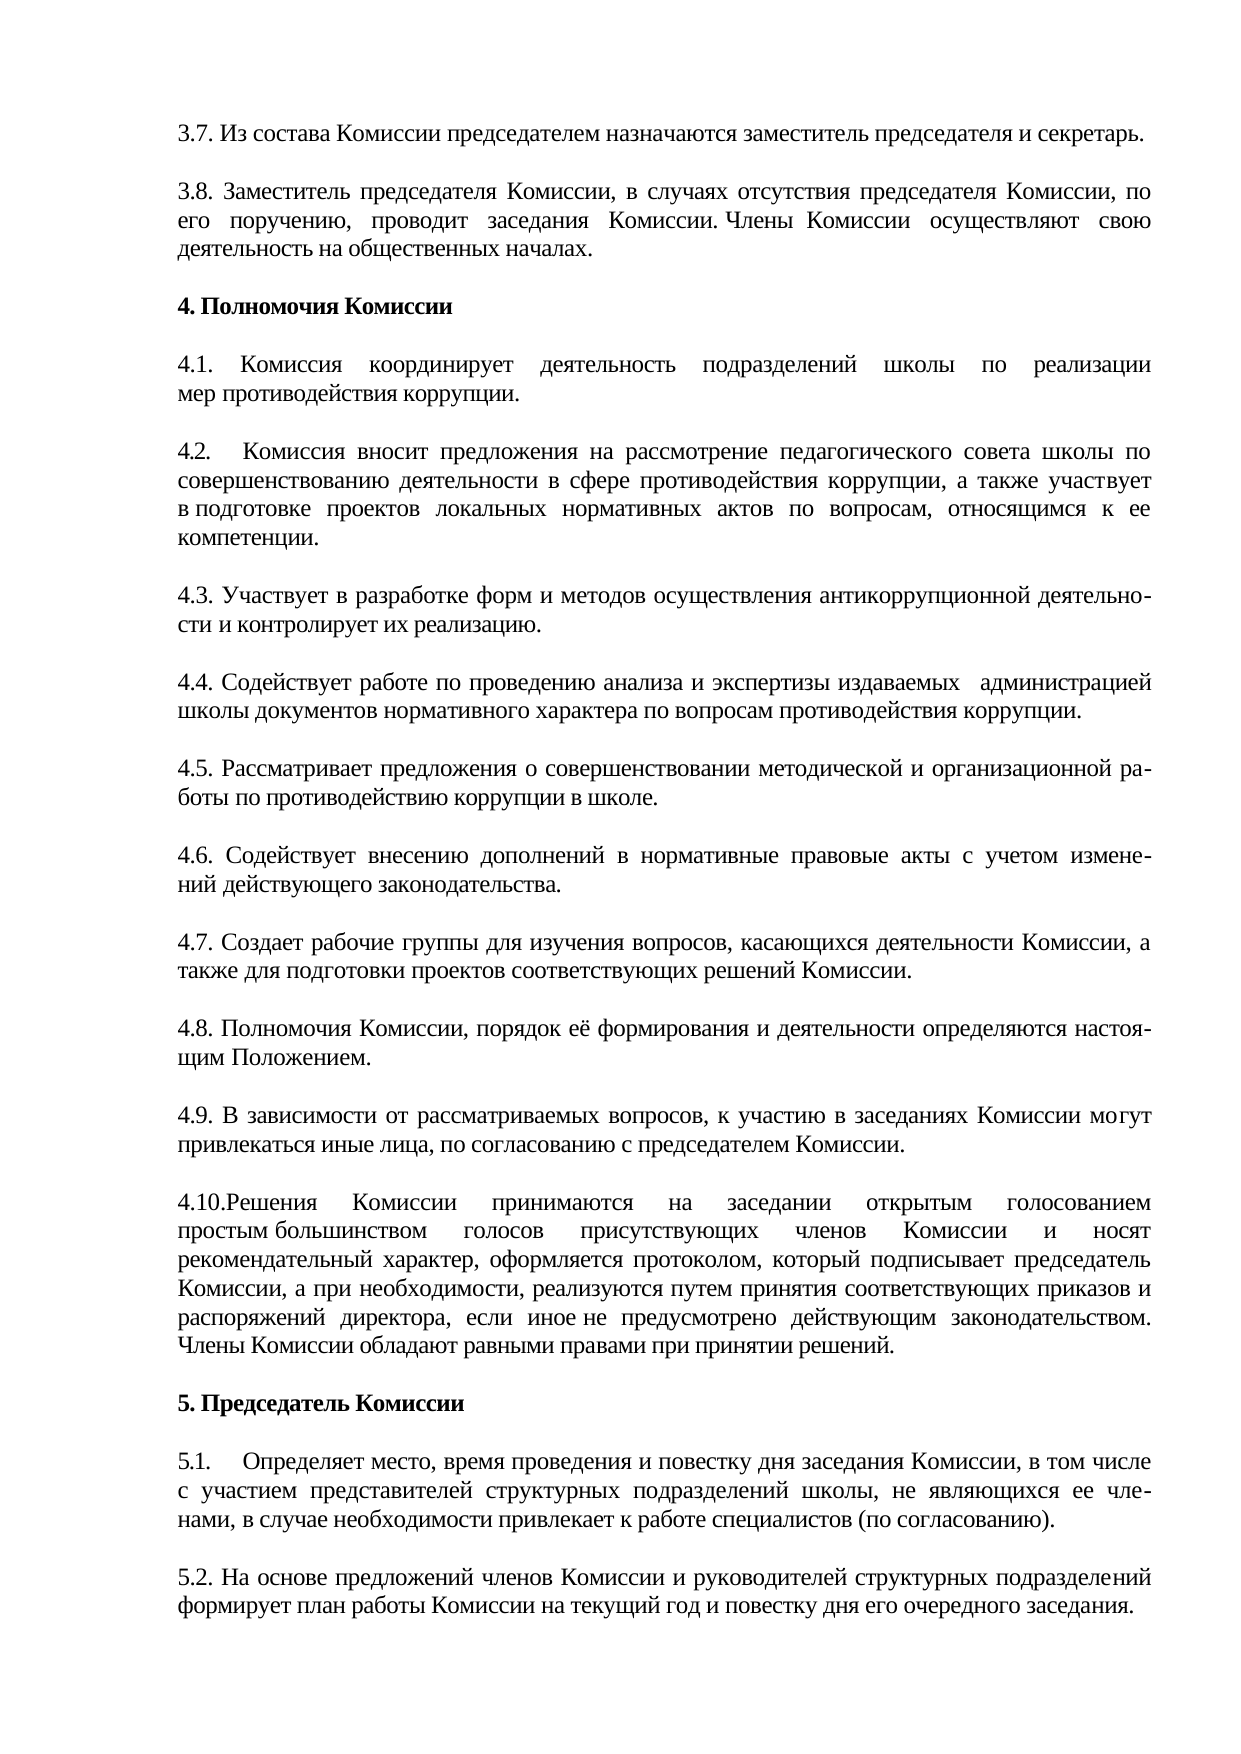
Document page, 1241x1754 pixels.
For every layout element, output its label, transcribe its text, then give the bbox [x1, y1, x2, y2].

text 4.6. Содействует внесению дополнений в нормативные правовые акты с учетом изменений действующего законодательства. [177, 840, 1152, 898]
text 4.7. Создает рабочие группы для изучения вопросов, касающихся деятельности Комиссии, а также для подготовки проектов соответствующих решений Комиссии. [177, 927, 1152, 984]
text 3.8. Заместитель председателя Комиссии, в случаях отсутствия председателя Комиссии, по его поручению, проводит заседания Комиссии. Члены Комиссии осуществляют свою деятельность на общественных началах. [177, 176, 1152, 262]
text 4.4. Содействует работе по проведению анализа и экспертизы издаваемых администрацией школы документов нормативного характера по вопросам противодействия коррупции. [177, 667, 1152, 724]
text 4.3. Участвует в разработке форм и методов осуществления антикоррупционной деятельности и контролирует их реализацию. [177, 580, 1152, 638]
text 4.8. Полномочия Комиссии, порядок её формирования и деятельности определяются настоящим Положением. [177, 1013, 1152, 1071]
text 4.1. Комиссия координирует деятельность подразделений школы по реализации мер противодействия коррупции. [177, 349, 1152, 407]
text 4. Полномочия Комиссии [177, 291, 1152, 320]
text 4.9. В зависимости от рассматриваемых вопросов, к участию в заседаниях Комиссии могут привлекаться иные лица, по согласованию с председателем Комиссии. [177, 1100, 1152, 1158]
text 3.7. Из состава Комиссии председателем назначаются заместитель председателя и секретарь. [177, 118, 1152, 147]
text 5. Председатель Комиссии [177, 1388, 1152, 1417]
text 5.1. Определяет место, время проведения и повестку дня заседания Комиссии, в том числе с участием представителей структурных подразделений школы, не являющихся ее членами, в случае необходимости привлекает к работе специалистов (по согласованию). [177, 1446, 1152, 1533]
text 5.2. На основе предложений членов Комиссии и руководителей структурных подразделений формирует план работы Комиссии на текущий год и повестку дня его очередного заседания. [177, 1562, 1152, 1619]
text 4.5. Рассматривает предложения о совершенствовании методической и организационной работы по противодействию коррупции в школе. [177, 753, 1152, 811]
text 4.10.Решения Комиссии принимаются на заседании открытым голосованием простым большинством голосов присутствующих членов Комиссии и носят рекомендательный характер, оформляется протоколом, который подписывает председатель Комиссии, а при необходимости, реализуются путем принятия соответствующих приказов и распоряжений директора, если иное не предусмотрено действующим законодательством. Члены Комиссии обладают равными правами при принятии решений. [177, 1187, 1152, 1359]
text 4.2. Комиссия вносит предложения на рассмотрение педагогического совета школы по совершенствованию деятельности в сфере противодействия коррупции, а также участвует в подготовке проектов локальных нормативных актов по вопросам, относящимся к ее компетенции. [177, 436, 1152, 551]
